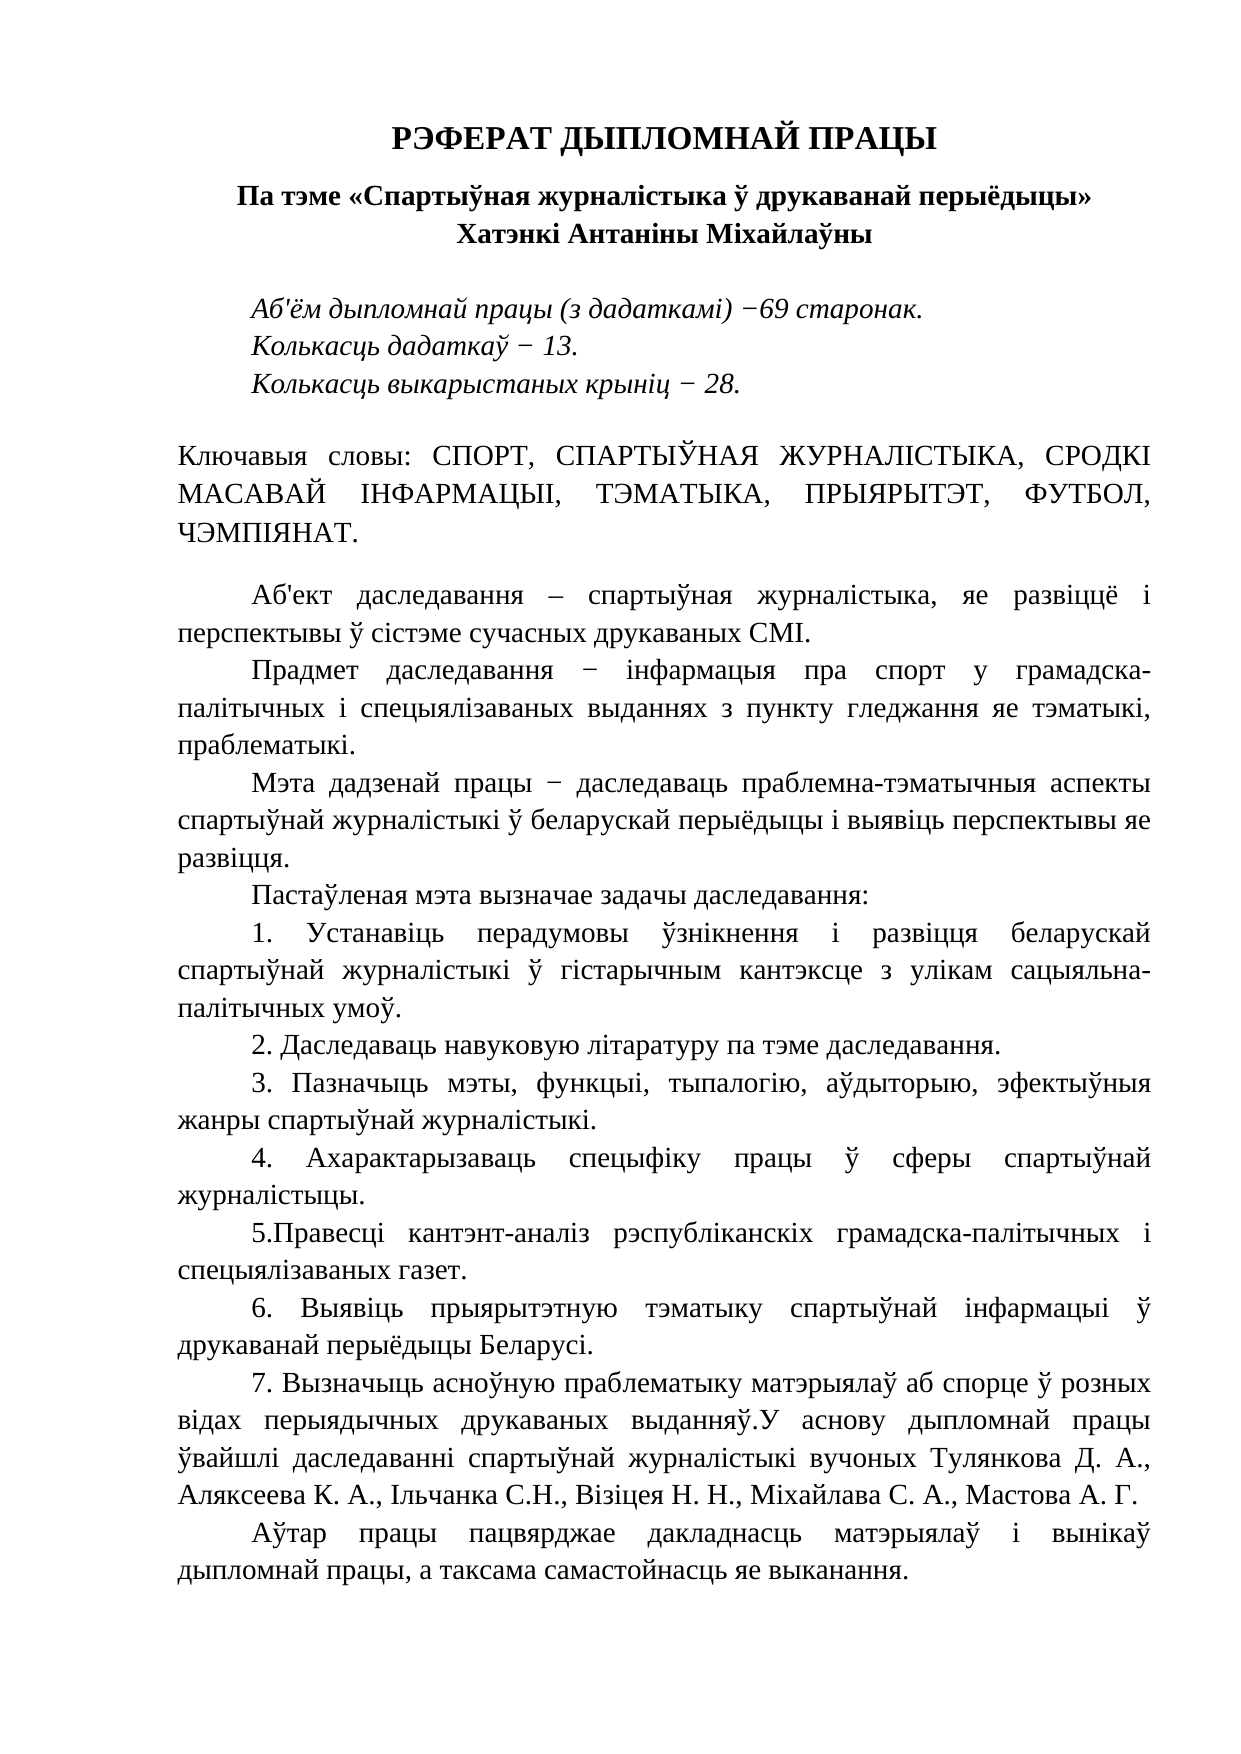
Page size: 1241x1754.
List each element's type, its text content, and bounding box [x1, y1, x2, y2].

text Ключавыя словы: СПОРТ, СПАРТЫЎНАЯ ЖУРНАЛІСТЫКА, СРОДКІ МАСАВАЙ ІНФАРМАЦЫІ, ТЭМАТЫКА, ПРЫЯРЫТЭТ, ФУТБОЛ, ЧЭМПІЯНАТ. [177, 438, 1152, 549]
text 5.Правесці кантэнт-аналіз рэспубліканскіх грамадска-палітычных і спецыялізаваных газет. [177, 1212, 1152, 1287]
text 1. Устанавіць перадумовы ўзнікнення і развіцця беларускай спартыўнай журналістыкі ў гістарычным кантэксце з улікам сацыяльна-палітычных умоў. [177, 912, 1152, 1024]
text 6. Выявіць прыярытэтную тэматыку спартыўнай інфармацыі ў друкаванай перыёдыцы Беларусі. [177, 1287, 1152, 1362]
text 2. Даследаваць навуковую літаратуру па тэме даследавання. [177, 1024, 1152, 1062]
text Аб'ём дыпломнай працы (з дадаткамі) −69 старонак. [177, 288, 1152, 326]
text Аб'ект даследавання – спартыўная журналістыка, яе развіццё і перспектывы ў сістэме сучасных друкаваных СМІ. [177, 574, 1152, 649]
text Хатэнкі Антаніны Міхайлаўны [177, 213, 1152, 251]
text Па тэме «Спартыўная журналістыка ў друкаванай перыёдыцы» [177, 176, 1152, 213]
text 3. Пазначыць мэты, функцыі, тыпалогію, аўдыторыю, эфектыўныя жанры спартыўнай журналістыкі. [177, 1062, 1152, 1137]
text 4. Ахарактарызаваць спецыфіку працы ў сферы спартыўнай журналістыцы. [177, 1137, 1152, 1212]
subtitle РЭФЕРАТ ДЫПЛОМНАЙ ПРАЦЫ [177, 118, 1152, 156]
text Колькасць выкарыстаных крыніц − 28. [177, 363, 1152, 401]
text Аўтар працы пацвярджае дакладнасць матэрыялаў і вынікаў дыпломнай працы, а таксама самастойнасць яе выканання. [177, 1512, 1152, 1587]
text 7. Вызначыць асноўную праблематыку матэрыялаў аб спорце ў розных відах перыядычных друкаваных выданняў.У аснову дыпломнай працы ўвайшлі даследаванні спартыўнай журналістыкі вучоных Тулянкова Д. А., Аляксеева К. А., Ільчанка С.Н., Візіцея Н. Н., Міхайлава С. А., Мастова А. Г. [177, 1362, 1152, 1512]
text Колькасць дадаткаў − 13. [177, 326, 1152, 363]
text Пастаўленая мэта вызначае задачы даследавання: [177, 874, 1152, 912]
text Мэта дадзенай працы − даследаваць праблемна-тэматычныя аспекты спартыўнай журналістыкі ў беларускай перыёдыцы і выявіць перспектывы яе развіцця. [177, 762, 1152, 874]
text Прадмет даследавання − інфармацыя пра спорт у грамадска-палітычных і спецыялізаваных выданнях з пункту гледжання яе тэматыкі, праблематыкі. [177, 649, 1152, 762]
